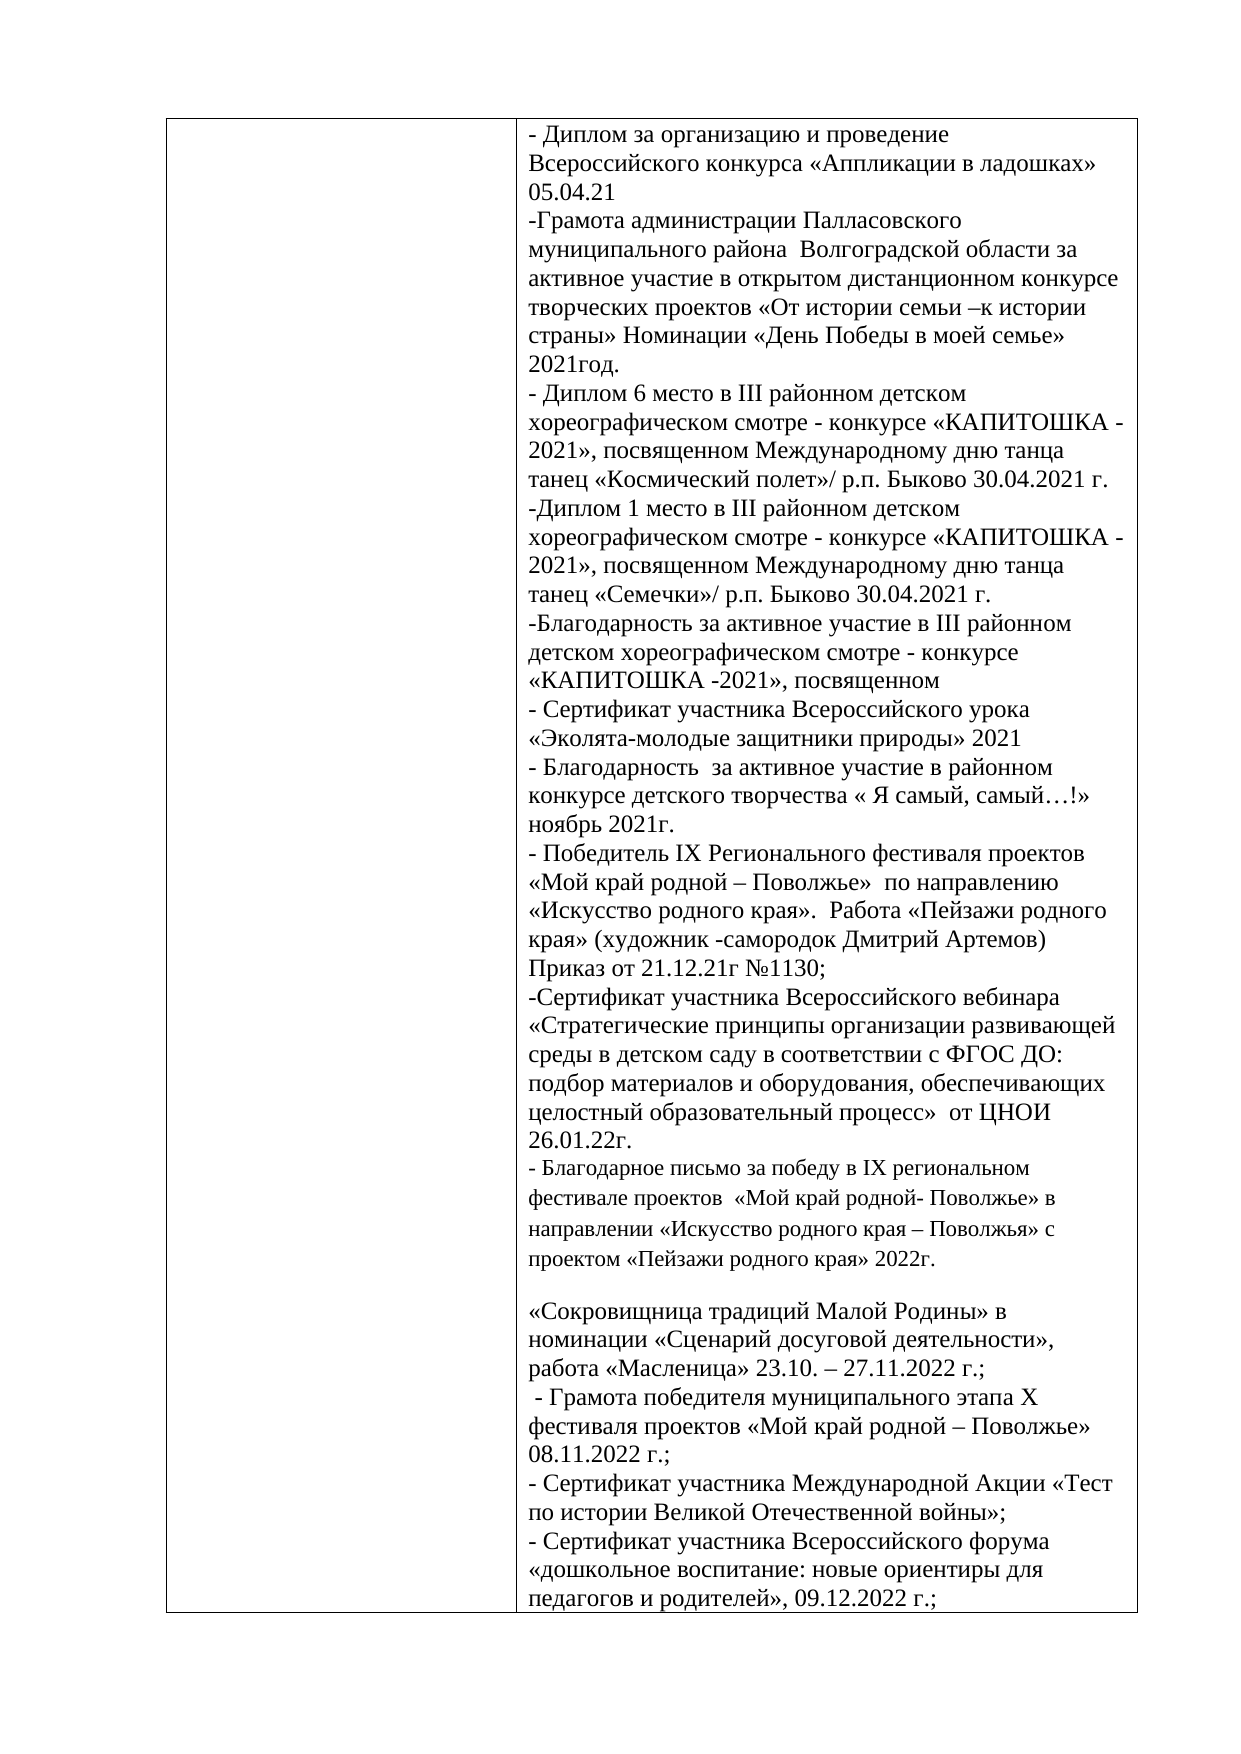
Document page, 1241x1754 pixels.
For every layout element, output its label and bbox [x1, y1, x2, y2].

table_cell [517, 119, 1137, 1612]
table_cell [167, 119, 516, 1612]
